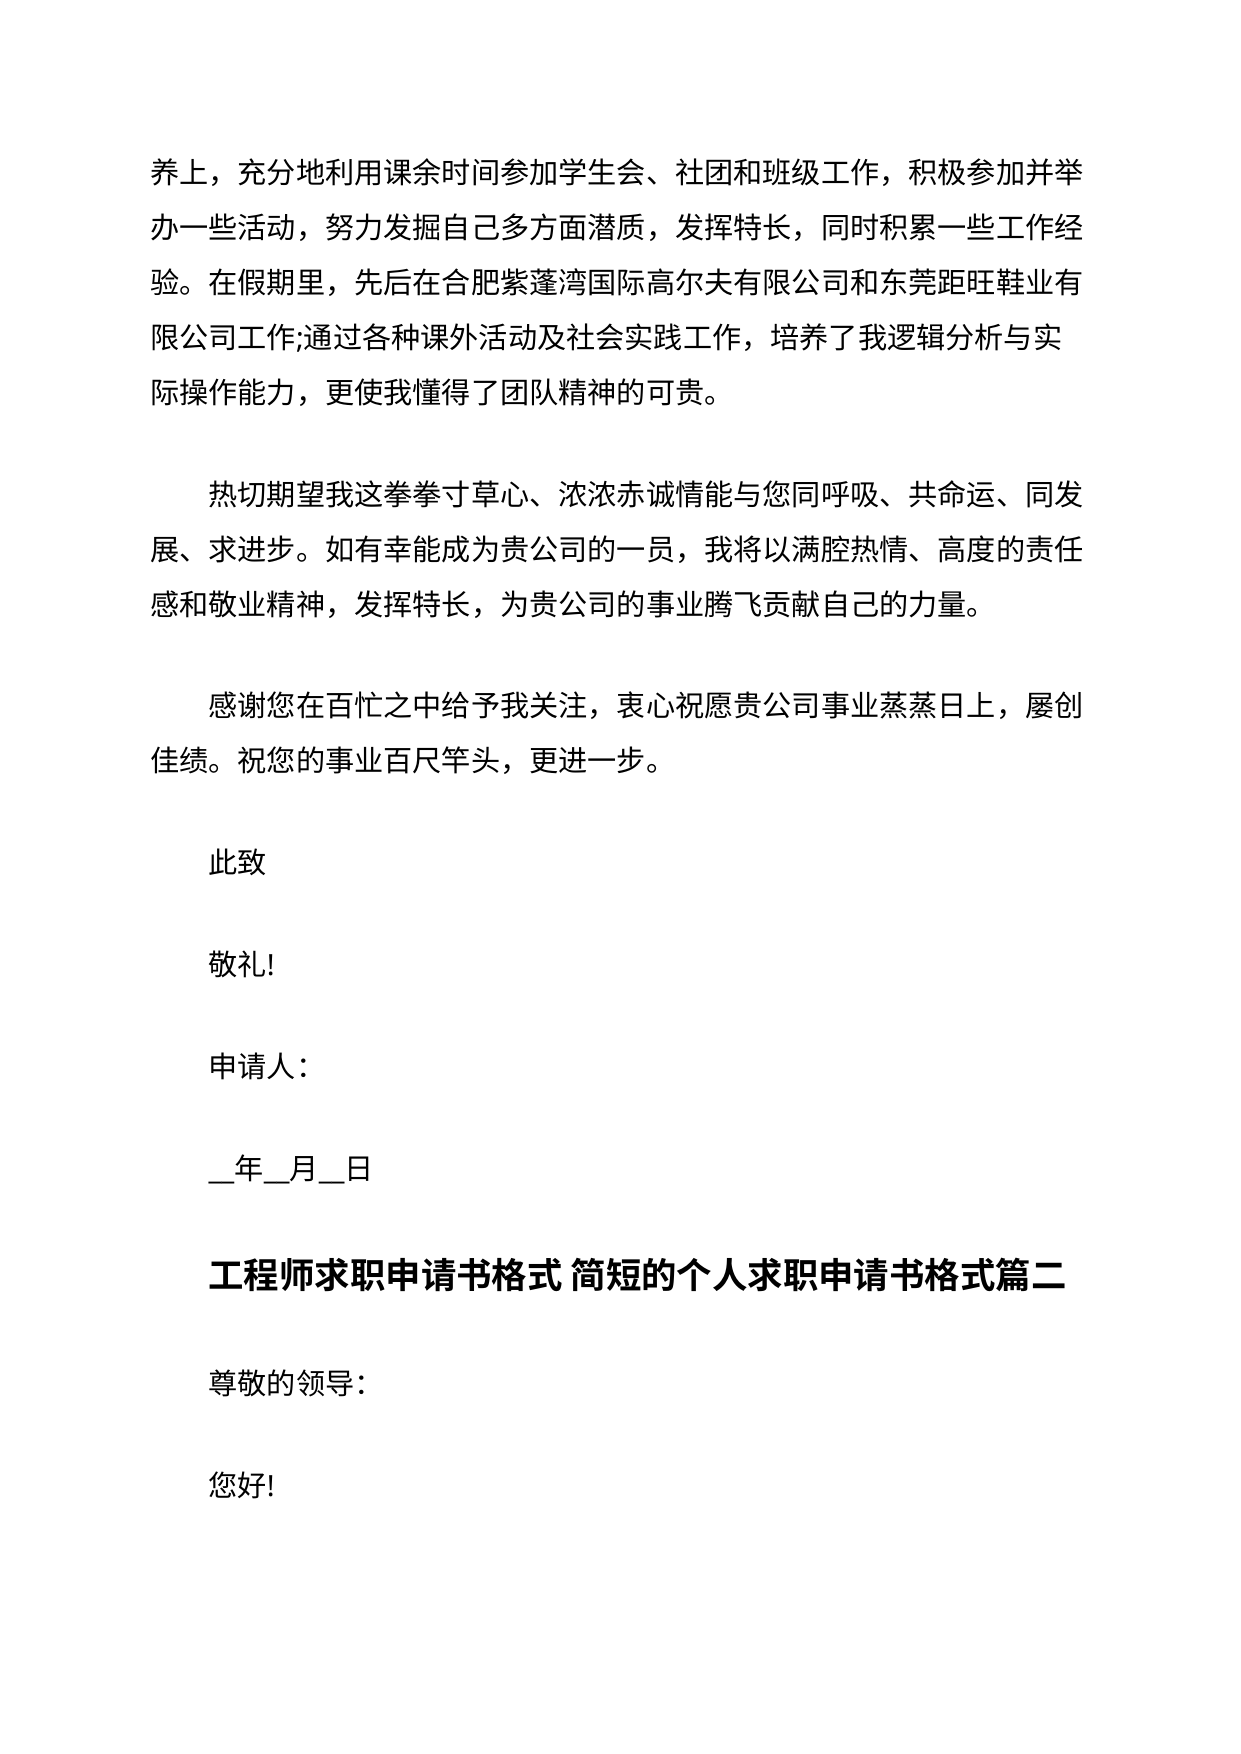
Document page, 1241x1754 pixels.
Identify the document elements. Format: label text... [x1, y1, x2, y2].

text 热切期望我这拳拳寸草心、浓浓赤诚情能与您同呼吸、共命运、同发展、求进步。如有幸能成为贵公司的一员，我将以满腔热情、高度的责任感和敬业精神，发挥特长，为贵公司的事业腾飞贡献自己的力量。 [150, 471, 1090, 623]
text 此致 [150, 840, 1090, 882]
text 敬礼! [150, 941, 1090, 984]
text 感谢您在百忙之中给予我关注，衷心祝愿贵公司事业蒸蒸日上，屡创佳绩。祝您的事业百尺竿头，更进一步。 [150, 683, 1090, 780]
text 工程师求职申请书格式 简短的个人求职申请书格式篇二 [150, 1247, 1090, 1298]
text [150, 150, 1090, 412]
text __年__月__日 [150, 1145, 1090, 1188]
text 尊敬的领导： [150, 1361, 1090, 1403]
text 申请人： [150, 1043, 1090, 1086]
text 您好! [150, 1462, 1090, 1505]
